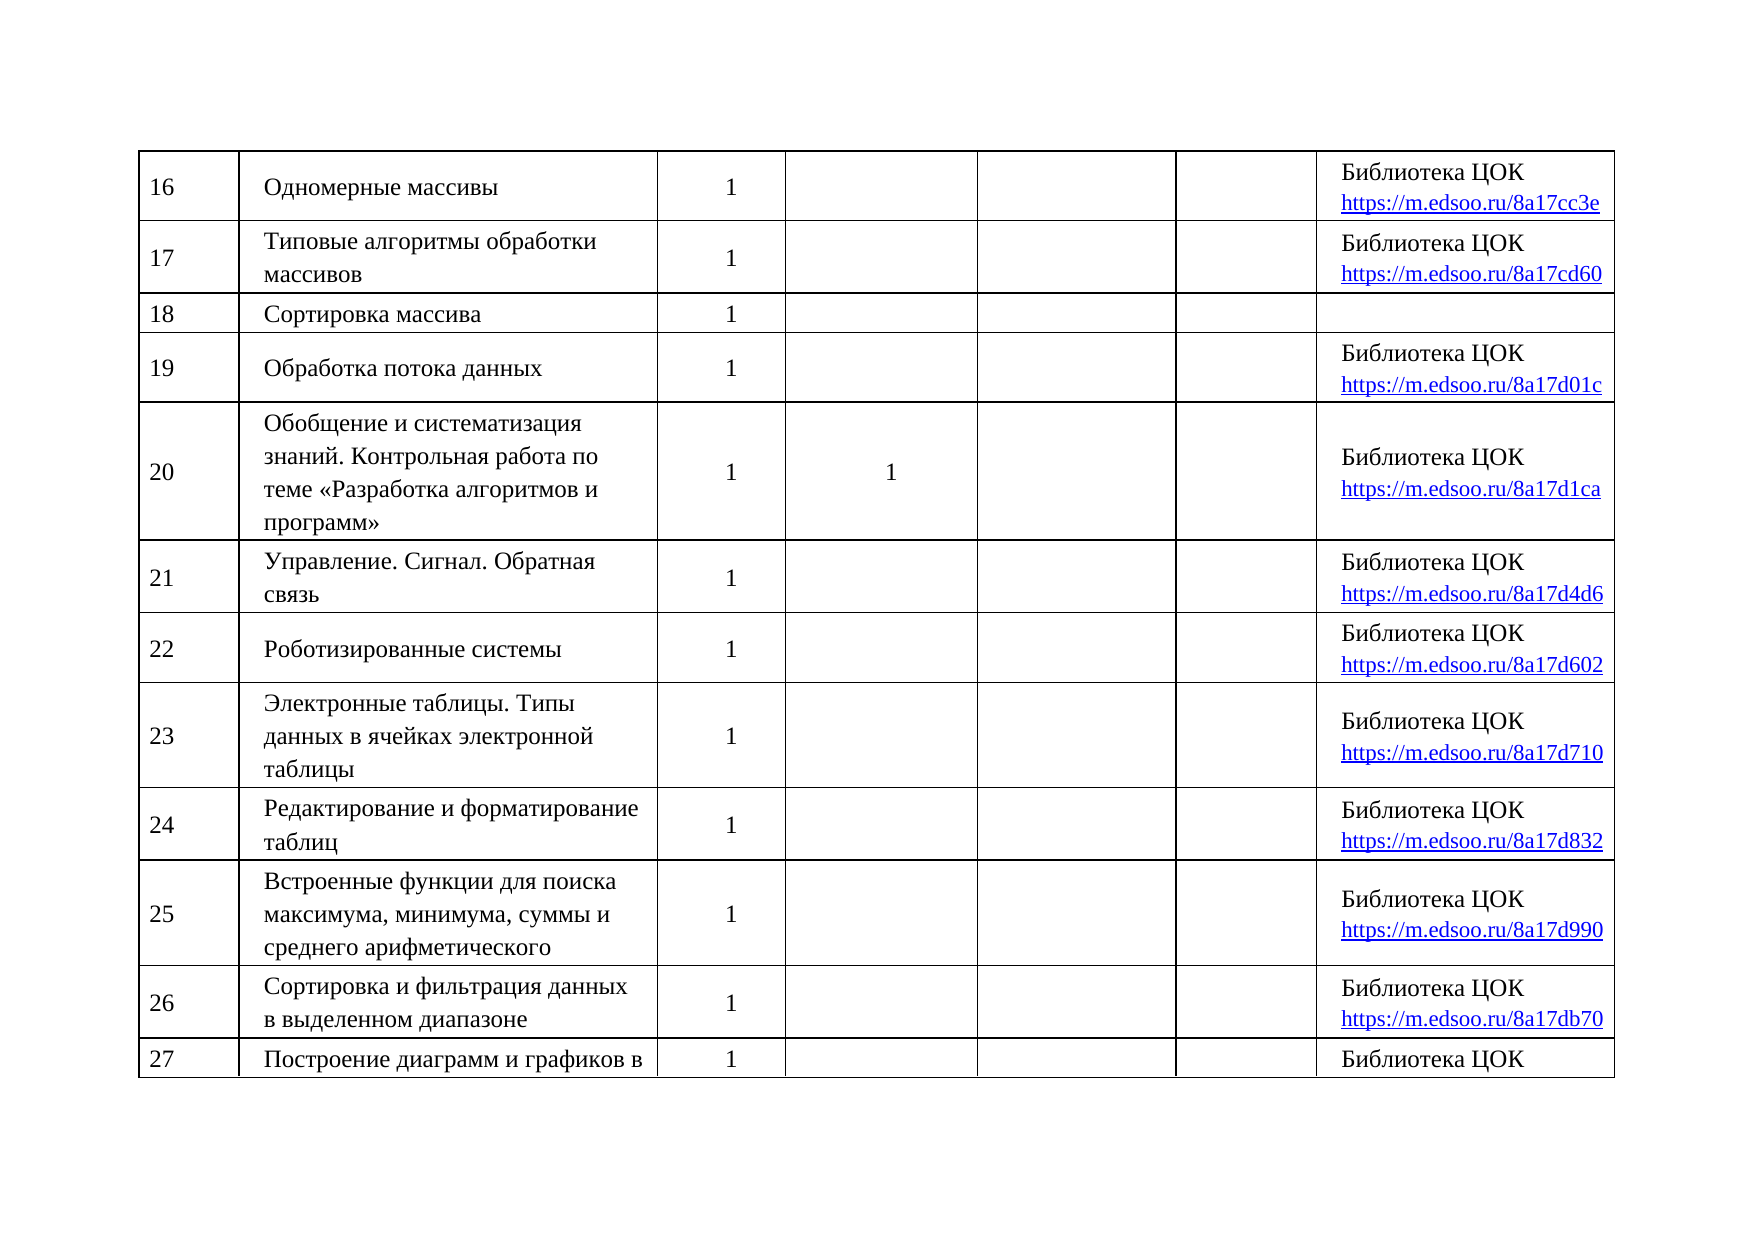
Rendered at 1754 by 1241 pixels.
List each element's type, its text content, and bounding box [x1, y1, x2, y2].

table_cell Обработка потока данных [240, 333, 657, 401]
table_cell [978, 613, 1175, 681]
table_cell Электронные таблицы. Типы данных в ячейках электронной таблицы [240, 683, 657, 787]
table_cell [978, 788, 1175, 859]
table_cell [1177, 788, 1316, 859]
table_cell Типовые алгоритмы обработки массивов [240, 221, 657, 292]
table_cell 1 [658, 403, 785, 539]
table_cell [786, 613, 977, 681]
table_cell Редактирование и форматирование таблиц [240, 788, 657, 859]
table_cell 1 [658, 541, 785, 612]
table_cell 1 [658, 294, 785, 331]
table_cell Сортировка и фильтрация данных в выделенном диапазоне [240, 966, 657, 1037]
table_cell 1 [786, 403, 977, 539]
table_cell Встроенные функции для поиска максимума, минимума, суммы и среднего арифметического [240, 861, 657, 964]
table_cell Управление. Сигнал. Обратная связь [240, 541, 657, 612]
table_cell 1 [658, 152, 785, 219]
table_cell Библиотека ЦОК https://m.edsoo.ru/8a17d990 [1317, 861, 1614, 964]
table_cell Роботизированные системы [240, 613, 657, 681]
table_cell Библиотека ЦОК https://m.edsoo.ru/8a17d01c [1317, 333, 1614, 401]
table_cell 1 [658, 861, 785, 964]
table_cell [1177, 221, 1316, 292]
table_cell [786, 861, 977, 964]
table_cell [1177, 861, 1316, 964]
table_cell Одномерные массивы [240, 152, 657, 219]
table_cell [786, 221, 977, 292]
table_cell 19 [140, 333, 238, 401]
table_cell Библиотека ЦОК https://m.edsoo.ru/8a17d832 [1317, 788, 1614, 859]
table_cell [1177, 683, 1316, 787]
table_cell [978, 403, 1175, 539]
table_cell [978, 221, 1175, 292]
table_cell 18 [140, 294, 238, 331]
table_cell 24 [140, 788, 238, 859]
table_cell 1 [658, 683, 785, 787]
table_cell 27 [140, 1039, 238, 1076]
table_cell [786, 788, 977, 859]
table_cell [786, 294, 977, 331]
table_cell 1 [658, 333, 785, 401]
table_cell Библиотека ЦОК https://m.edsoo.ru/8a17db70 [1317, 966, 1614, 1037]
table_cell 26 [140, 966, 238, 1037]
table_cell [1177, 403, 1316, 539]
table_cell [978, 1039, 1175, 1076]
table_cell Библиотека ЦОК https://m.edsoo.ru/8a17d710 [1317, 683, 1614, 787]
table_cell Обобщение и систематизация знаний. Контрольная работа по теме «Разработка алгоритмов и программ» [240, 403, 657, 539]
table_cell [978, 966, 1175, 1037]
table_cell [786, 333, 977, 401]
table_cell Библиотека ЦОК https://m.edsoo.ru/8a17d4d6 [1317, 541, 1614, 612]
table_cell [786, 966, 977, 1037]
table_cell [1177, 152, 1316, 219]
table_cell [1177, 966, 1316, 1037]
table_cell 1 [658, 221, 785, 292]
table_cell [978, 861, 1175, 964]
table_cell [1177, 333, 1316, 401]
table_cell 1 [658, 1039, 785, 1076]
table_cell [978, 294, 1175, 331]
table_cell [1177, 541, 1316, 612]
table_cell [786, 683, 977, 787]
table_cell [786, 152, 977, 219]
table_cell [978, 152, 1175, 219]
table_cell 21 [140, 541, 238, 612]
table_cell 20 [140, 403, 238, 539]
table_cell 16 [140, 152, 238, 219]
table_cell [978, 683, 1175, 787]
table_cell 17 [140, 221, 238, 292]
table_cell Библиотека ЦОК https://m.edsoo.ru/8a17cd60 [1317, 221, 1614, 292]
table_cell 1 [658, 966, 785, 1037]
table_cell [978, 541, 1175, 612]
table_cell 23 [140, 683, 238, 787]
table_cell [978, 333, 1175, 401]
table_cell 22 [140, 613, 238, 681]
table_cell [1317, 1039, 1614, 1076]
table_cell Библиотека ЦОК https://m.edsoo.ru/8a17cc3e [1317, 152, 1614, 219]
table_cell [1317, 294, 1614, 331]
table_cell [786, 1039, 977, 1076]
table_cell 25 [140, 861, 238, 964]
table_cell [1177, 613, 1316, 681]
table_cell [240, 1039, 657, 1076]
table_cell Сортировка массива [240, 294, 657, 331]
table_cell Библиотека ЦОК https://m.edsoo.ru/8a17d1ca [1317, 403, 1614, 539]
table_cell [786, 541, 977, 612]
table_cell Библиотека ЦОК https://m.edsoo.ru/8a17d602 [1317, 613, 1614, 681]
table_cell 1 [658, 788, 785, 859]
table_cell [1177, 1039, 1316, 1076]
table_cell 1 [658, 613, 785, 681]
table_cell [1177, 294, 1316, 331]
